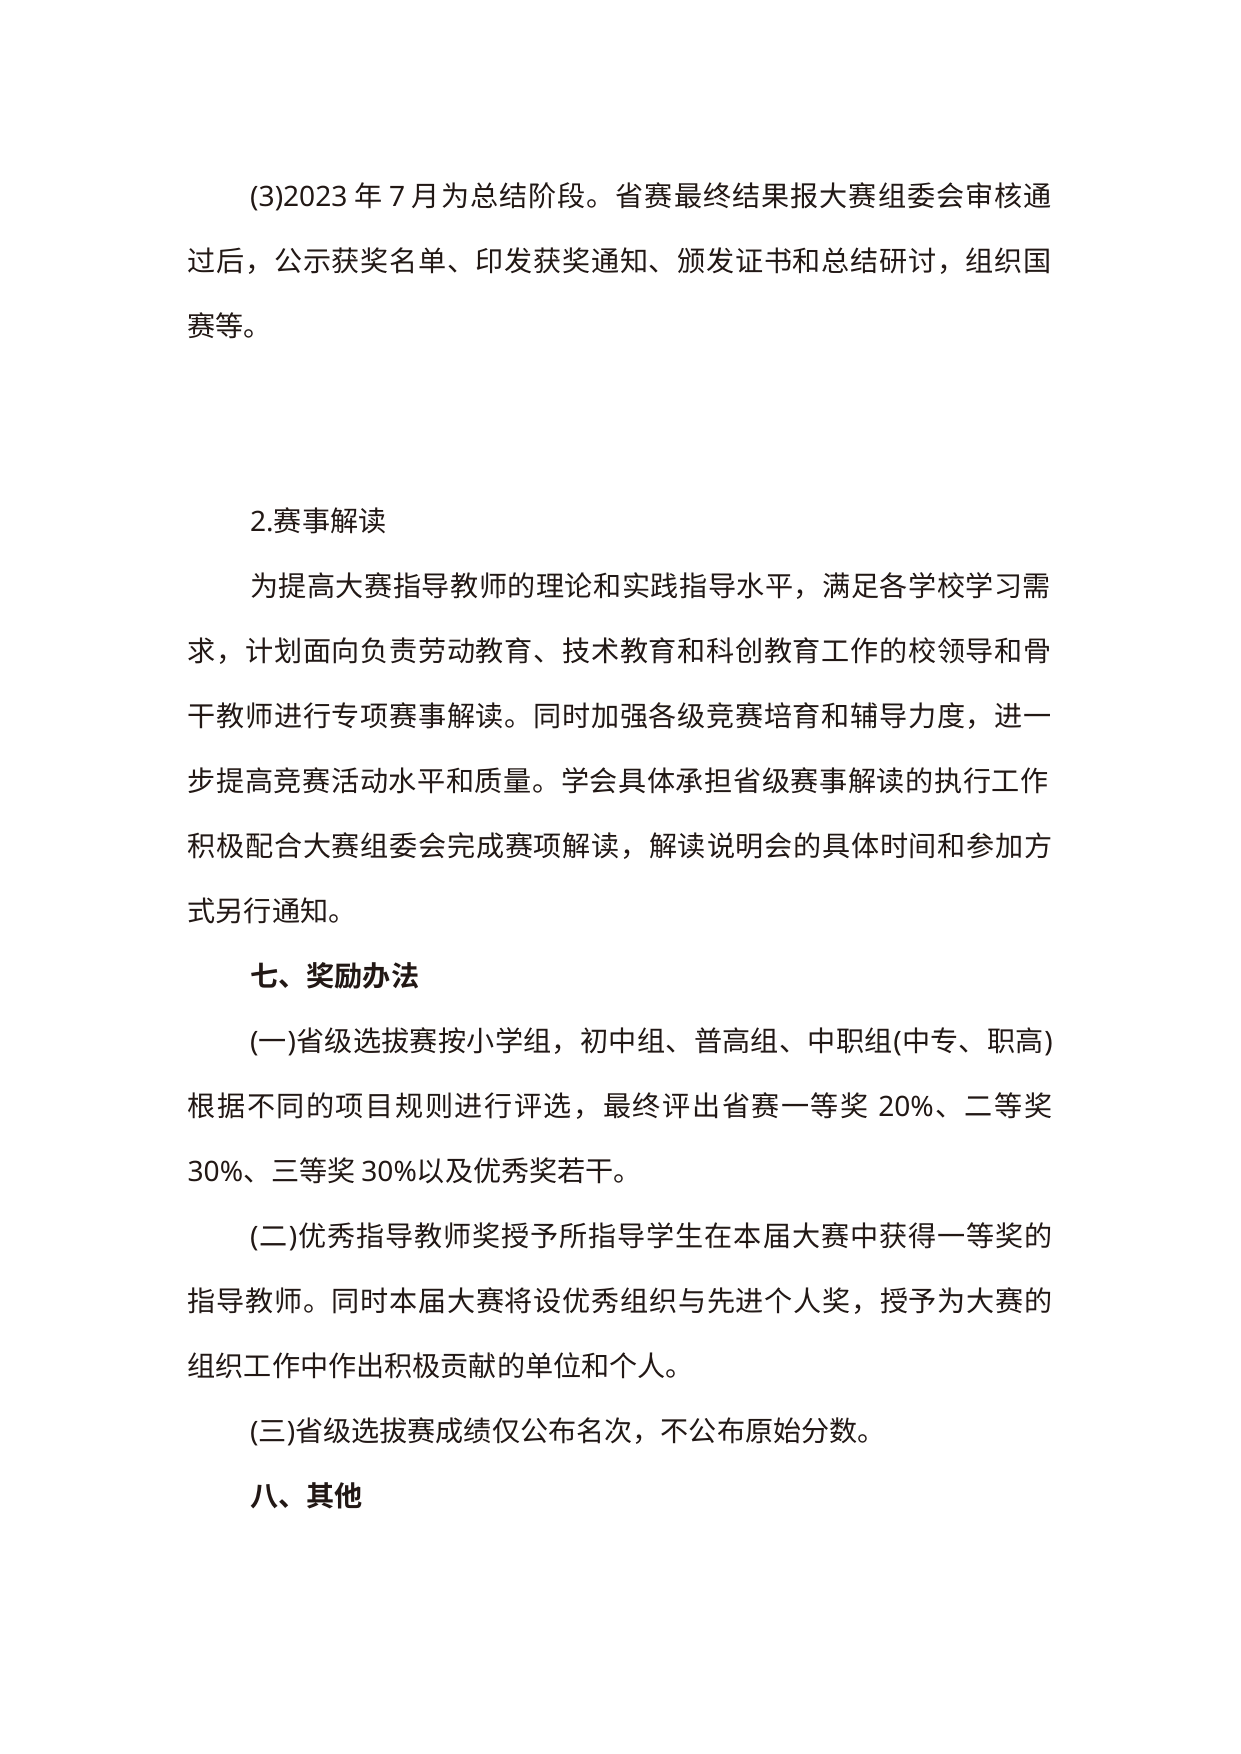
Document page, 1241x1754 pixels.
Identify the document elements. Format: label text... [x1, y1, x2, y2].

text 七、奖励办法 [187, 942, 1053, 1007]
text 八、其他 [187, 1462, 1053, 1527]
text 2.赛事解读 [187, 487, 1053, 552]
text 为提高大赛指导教师的理论和实践指导水平，满足各学校学习需求，计划面向负责劳动教育、技术教育和科创教育工作的校领导和骨干教师进行专项赛事解读。同时加强各级竞赛培育和辅导力度，进一步提高竞赛活动水平和质量。学会具体承担省级赛事解读的执行工作，积极配合大赛组委会完成赛项解读，解读说明会的具体时间和参加方式另行通知。 [187, 552, 1053, 942]
text (3)2023年7月为总结阶段。省赛最终结果报大赛组委会审核通过后，公示获奖名单、印发获奖通知、颁发证书和总结研讨，组织国赛等。 [187, 162, 1053, 357]
text (三)省级选拔赛成绩仅公布名次，不公布原始分数。 [187, 1397, 1053, 1462]
text (二)优秀指导教师奖授予所指导学生在本届大赛中获得一等奖的指导教师。同时本届大赛将设优秀组织与先进个人奖，授予为大赛的组织工作中作出积极贡献的单位和个人。 [187, 1202, 1053, 1397]
text (一)省级选拔赛按小学组，初中组、普高组、中职组(中专、职高)，根据不同的项目规则进行评选，最终评出省赛一等奖20%、二等奖30%、三等奖30%以及优秀奖若干。 [187, 1007, 1053, 1202]
